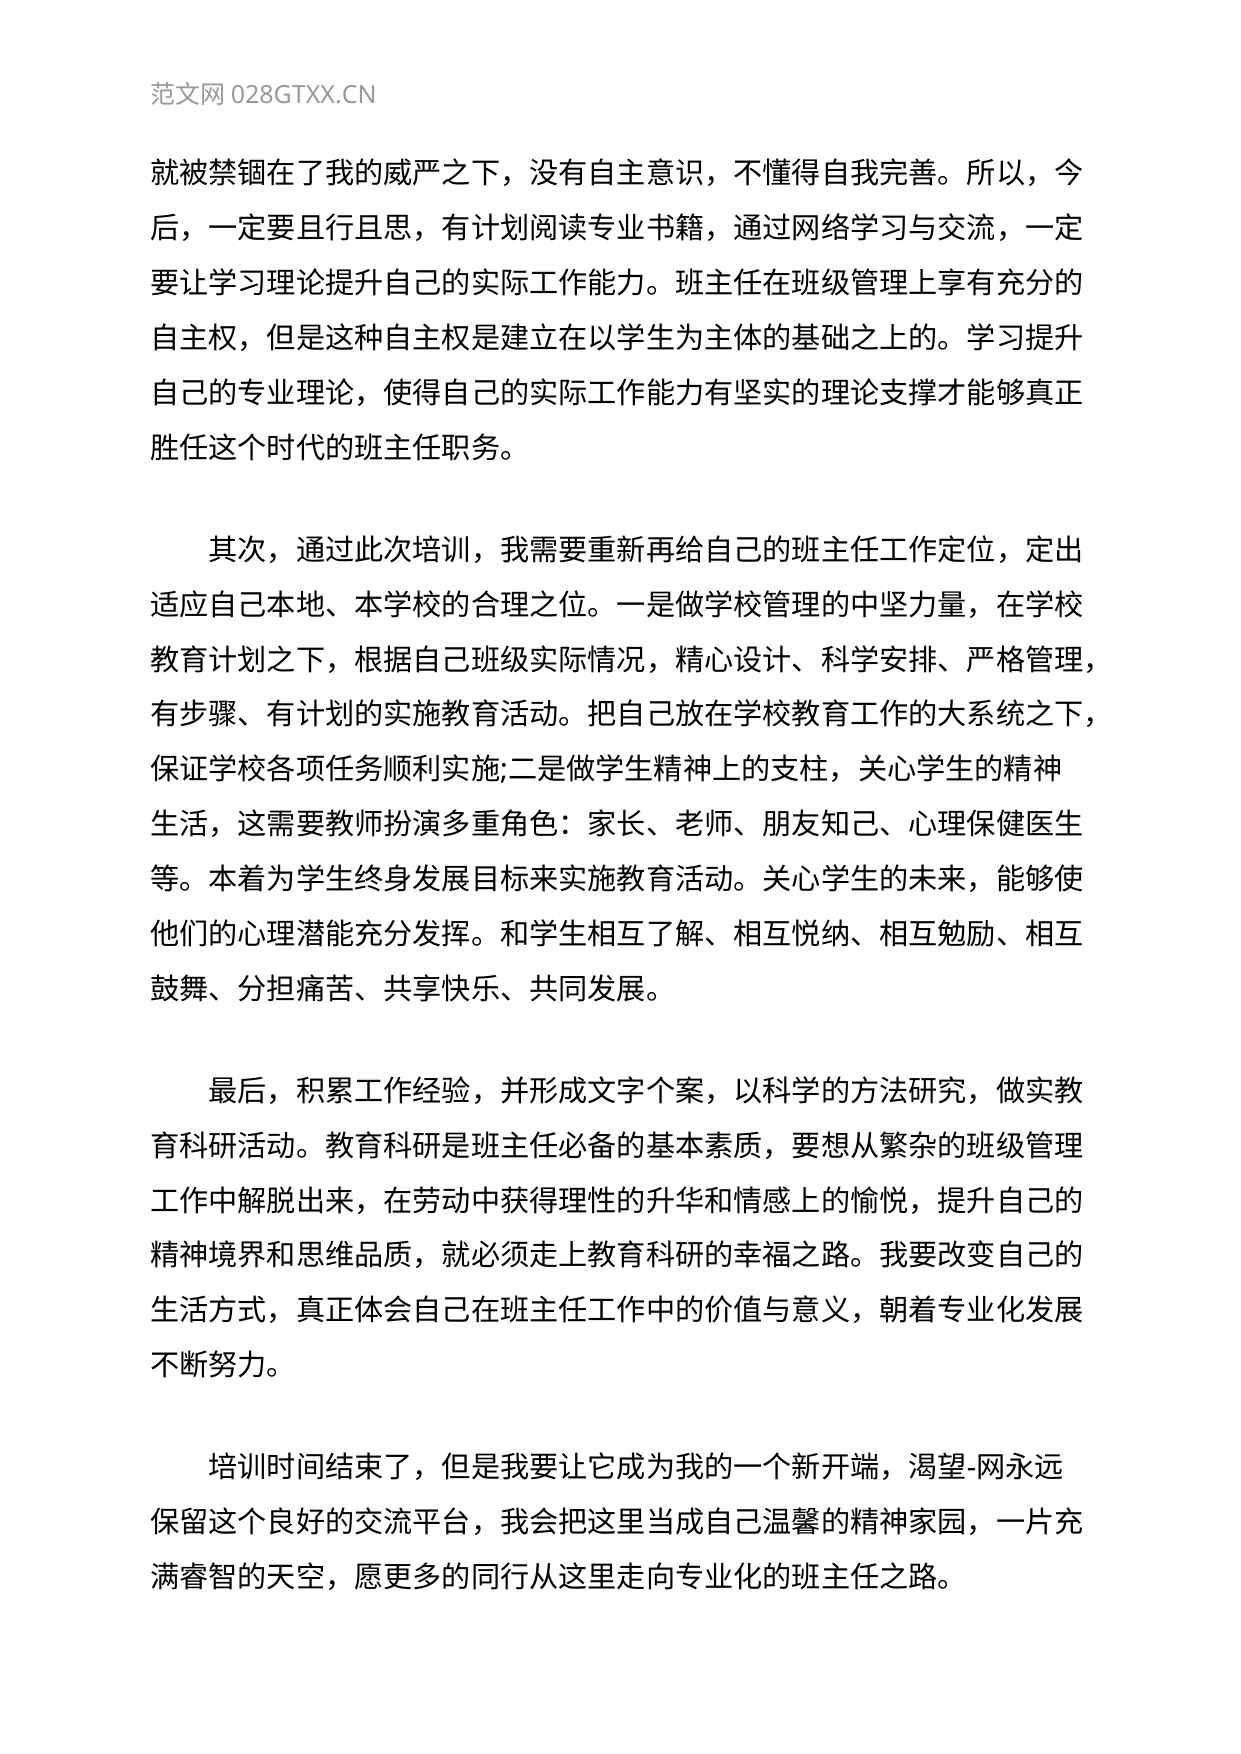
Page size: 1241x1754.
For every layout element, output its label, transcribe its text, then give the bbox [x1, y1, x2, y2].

text 其次，通过此次培训，我需要重新再给自己的班主任工作定位，定出适应自己本地、本学校的合理之位。一是做学校管理的中坚力量，在学校教育计划之下，根据自己班级实际情况，精心设计、科学安排、严格管理，有步骤、有计划的实施教育活动。把自己放在学校教育工作的大系统之下，保证学校各项任务顺利实施;二是做学生精神上的支柱，关心学生的精神生活，这需要教师扮演多重角色：家长、老师、朋友知己、心理保健医生等。本着为学生终身发展目标来实施教育活动。关心学生的未来，能够使他们的心理潜能充分发挥。和学生相互了解、相互悦纳、相互勉励、相互鼓舞、分担痛苦、共享快乐、共同发展。 [150, 526, 1090, 1008]
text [150, 150, 1090, 467]
text 培训时间结束了，但是我要让它成为我的一个新开端，渴望-网永远保留这个良好的交流平台，我会把这里当成自己温馨的精神家园，一片充满睿智的天空，愿更多的同行从这里走向专业化的班主任之路。 [150, 1443, 1090, 1596]
text 最后，积累工作经验，并形成文字个案，以科学的方法研究，做实教育科研活动。教育科研是班主任必备的基本素质，要想从繁杂的班级管理工作中解脱出来，在劳动中获得理性的升华和情感上的愉悦，提升自己的精神境界和思维品质，就必须走上教育科研的幸福之路。我要改变自己的生活方式，真正体会自己在班主任工作中的价值与意义，朝着专业化发展不断努力。 [150, 1067, 1090, 1384]
